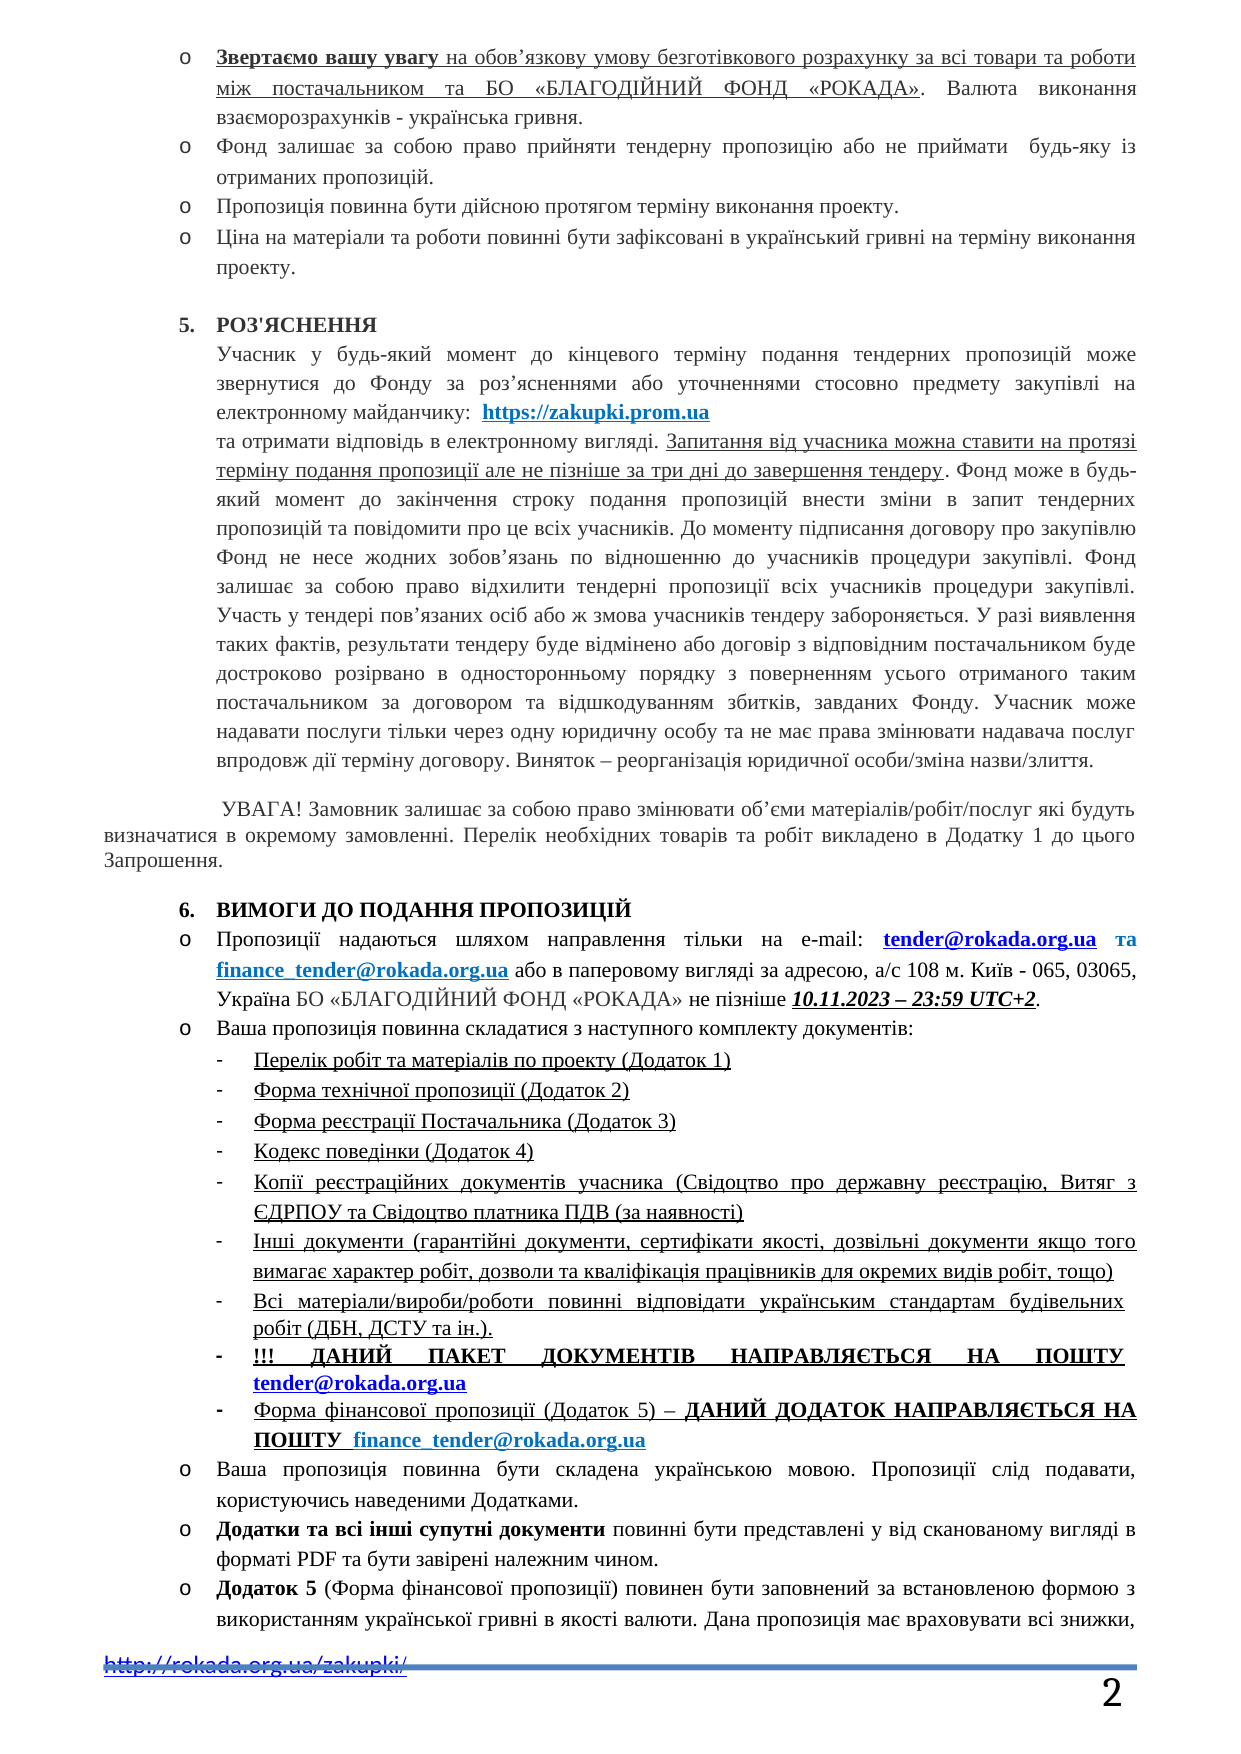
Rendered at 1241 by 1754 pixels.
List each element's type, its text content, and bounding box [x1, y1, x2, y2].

list та отримати відповідь в електронному вигляді. Запитання від учасника можна ставити на протязі терміну подання пропозиції але не пізніше за три дні до завершення тендеру. Фонд може в будь-який момент до закінчення строку подання пропозицій внести зміни в запит тендерних пропозицій та повідомити про це всіх учасників. До моменту підписання договору про закупівлю Фонд не несе жодних зобов’язань по відношенню до учасників процедури закупівлі. Фонд залишає за собою право відхилити тендерні пропозиції всіх учасників процедури закупівлі. Участь у тендері пов’язаних осіб або ж змова учасників тендеру забороняється. У разі виявлення таких фактів, результати тендеру буде відмінено або договір з відповідним постачальником буде достроково розірвано в односторонньому порядку з поверненням усього отриманого таким постачальником за договором та відшкодуванням збитків, завданих Фонду. Учасник може надавати послуги тільки через одну юридичну особу та не має права змінювати надавача послуг впродовж дії терміну договору. Виняток – реорганізація юридичної особи/зміна назви/злиття. [216, 428, 1137, 772]
list !!! ДАНИЙ ПАКЕТ ДОКУМЕНТІВ НАПРАВЛЯЄТЬСЯ НА ПОШТУ tender@rokada.org.ua [216, 1342, 1125, 1395]
list Всі матеріали/вироби/роботи повинні відповідати українським стандартам будівельних робіт (ДБН, ДСТУ та ін.). [216, 1287, 1125, 1340]
list Пропозиції надаються шляхом направлення тільки на e-mail: tender@rokada.org.ua та finance_tender@rokada.org.ua або в паперовому вигляді за адресою, а/с 108 м. Київ - 065, 03065, Україна БО «БЛАГОДІЙНИЙ ФОНД «РОКАДА» не пізніше 10.11.2023 – 23:59 UTC+2. [178, 926, 1137, 1011]
list Додатки та всі інші супутні документи повинні бути представлені у від сканованому вигляді в форматі PDF та бути завірені належним чином. [178, 1516, 1137, 1572]
list Інші документи (гарантійні документи, сертифікати якості, дозвільні документи якщо того вимагає характер робіт, дозволи та кваліфікація працівників для окремих видів робіт, тощо) [216, 1228, 1137, 1283]
list Форма фінансової пропозиції (Додаток 5) – ДАНИЙ ДОДАТОК НАПРАВЛЯЄТЬСЯ НА ПОШТУ finance_tender@rokada.org.ua [216, 1397, 1137, 1452]
list Фонд залишає за собою право прийняти тендерну пропозицію або не приймати будь-яку із отриманих пропозицій. [178, 133, 1137, 189]
list Форма технічної пропозиції (Додаток 2) [216, 1076, 1137, 1103]
text УВАГА! Замовник залишає за собою право змінювати об’єми матеріалів/робіт/послуг які будуть визначатися в окремому замовленні. Перелік необхідних товарів та робіт викладено в Додатку 1 до цього Запрошення. [103, 796, 1137, 872]
list Ваша пропозиція повинна бути складена українською мовою. Пропозиції слід подавати, користуючись наведеними Додатками. [178, 1456, 1137, 1512]
list Учасник у будь-який момент до кінцевого терміну подання тендерних пропозицій може звернутися до Фонду за роз’ясненнями або уточненнями стосовно предмету закупівлі на електронному майданчику: https://zakupki.prom.ua [216, 341, 1137, 424]
list Копії реєстраційних документів учасника (Свідоцтво про державну реєстрацію, Витяг з ЄДРПОУ та Свідоцтво платника ПДВ (за наявності) [216, 1168, 1137, 1224]
list Звертаємо вашу увагу на обов’язкову умову безготівкового розрахунку за всі товари та роботи між постачальником та БО «БЛАГОДІЙНИЙ ФОНД «РОКАДА». Валюта виконання взаєморозрахунків - українська гривня. [178, 44, 1137, 129]
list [178, 1575, 1137, 1631]
list РОЗ'ЯСНЕННЯ [178, 312, 1137, 337]
list Ваша пропозиція повинна складатися з наступного комплекту документів: [178, 1015, 1137, 1042]
list Перелік робіт та матеріалів по проекту (Додаток 1) [216, 1046, 1137, 1072]
list Ціна на матеріали та роботи повинні бути зафіксовані в український гривні на терміну виконання проекту. [178, 224, 1137, 279]
list Кодекс поведінки (Додаток 4) [216, 1138, 1137, 1164]
list Форма реєстрації Постачальника (Додаток 3) [216, 1107, 1137, 1134]
list ВИМОГИ ДО ПОДАННЯ ПРОПОЗИЦІЙ [178, 897, 1137, 922]
list Пропозиція повинна бути дійсною протягом терміну виконання проекту. [178, 193, 1137, 220]
